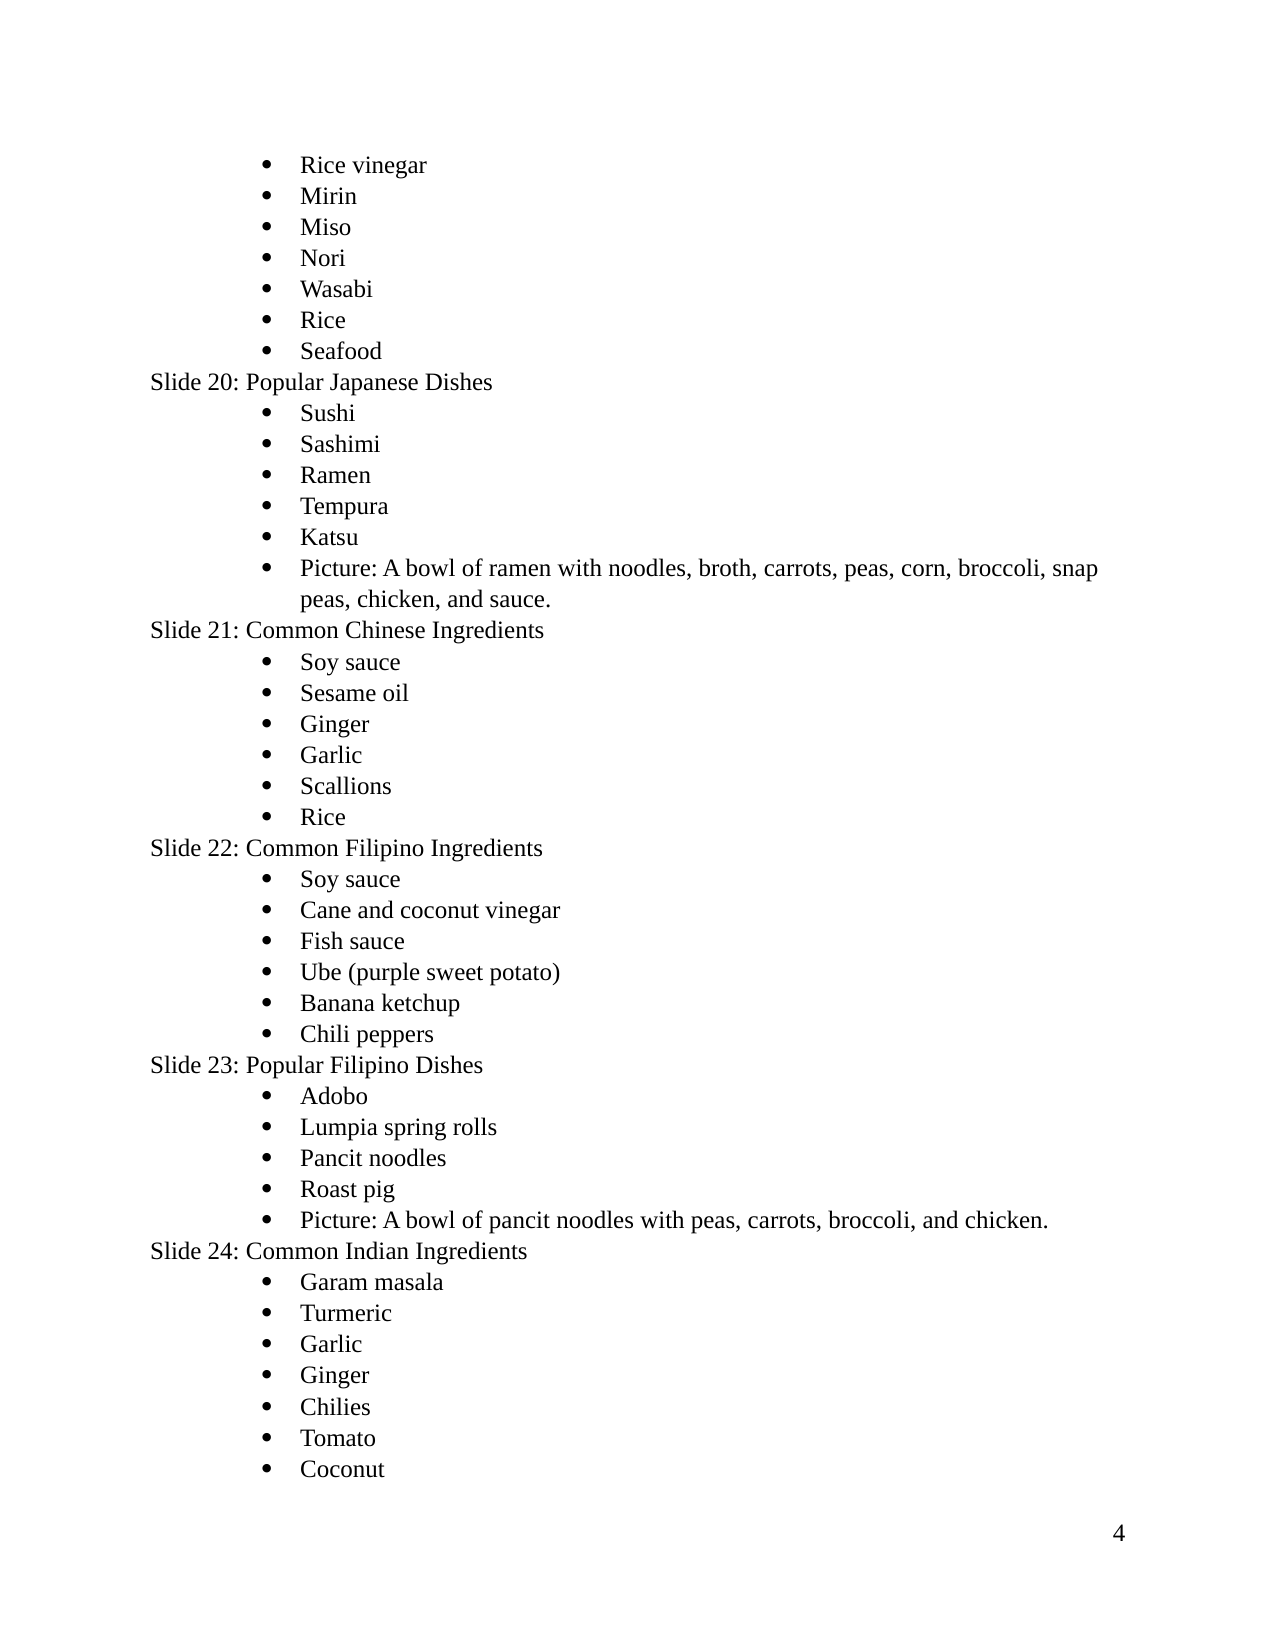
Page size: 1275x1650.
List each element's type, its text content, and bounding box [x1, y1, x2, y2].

list Rice [262, 802, 1125, 831]
list Garlic [262, 1329, 1125, 1358]
list Ramen [262, 460, 1125, 489]
list Garlic [262, 740, 1125, 768]
list Fish sauce [262, 926, 1125, 955]
list Lumpia spring rolls [262, 1112, 1125, 1141]
list Soy sauce [262, 647, 1125, 675]
list Rice [262, 305, 1125, 334]
list Soy sauce [262, 864, 1125, 893]
list Adobo [262, 1081, 1125, 1110]
list Chilies [262, 1392, 1125, 1420]
list Banana ketchup [262, 988, 1125, 1017]
list Nori [262, 243, 1125, 272]
list Picture: A bowl of pancit noodles with peas, carrots, broccoli, and chicken. [262, 1205, 1125, 1234]
list Katsu [262, 522, 1125, 551]
text Slide 20: Popular Japanese Dishes [150, 367, 1125, 396]
list Ginger [262, 709, 1125, 737]
list Garam masala [262, 1267, 1125, 1296]
list Pancit noodles [262, 1143, 1125, 1172]
text Slide 22: Common Filipino Ingredients [150, 833, 1125, 862]
list Ginger [262, 1361, 1125, 1389]
list Roast pig [262, 1174, 1125, 1203]
list Cane and coconut vinegar [262, 895, 1125, 924]
list Seafood [262, 336, 1125, 365]
list Ube (purple sweet potato) [262, 957, 1125, 986]
list Turmeric [262, 1298, 1125, 1327]
list Sashimi [262, 429, 1125, 458]
list Coconut [262, 1454, 1125, 1482]
list Scallions [262, 771, 1125, 799]
list Rice vinegar [262, 150, 1125, 179]
list Chili peppers [262, 1019, 1125, 1048]
list Picture: A bowl of ramen with noodles, broth, carrots, peas, corn, broccoli, snap peas, chicken, and sauce. [262, 553, 1125, 613]
list Tomato [262, 1423, 1125, 1451]
list Tempura [262, 491, 1125, 520]
list Sushi [262, 398, 1125, 427]
list Miso [262, 212, 1125, 241]
list Wasabi [262, 274, 1125, 303]
list Mirin [262, 181, 1125, 210]
text Slide 24: Common Indian Ingredients [150, 1236, 1125, 1265]
list Sesame oil [262, 678, 1125, 706]
text Slide 23: Popular Filipino Dishes [150, 1050, 1125, 1079]
text Slide 21: Common Chinese Ingredients [150, 616, 1125, 644]
